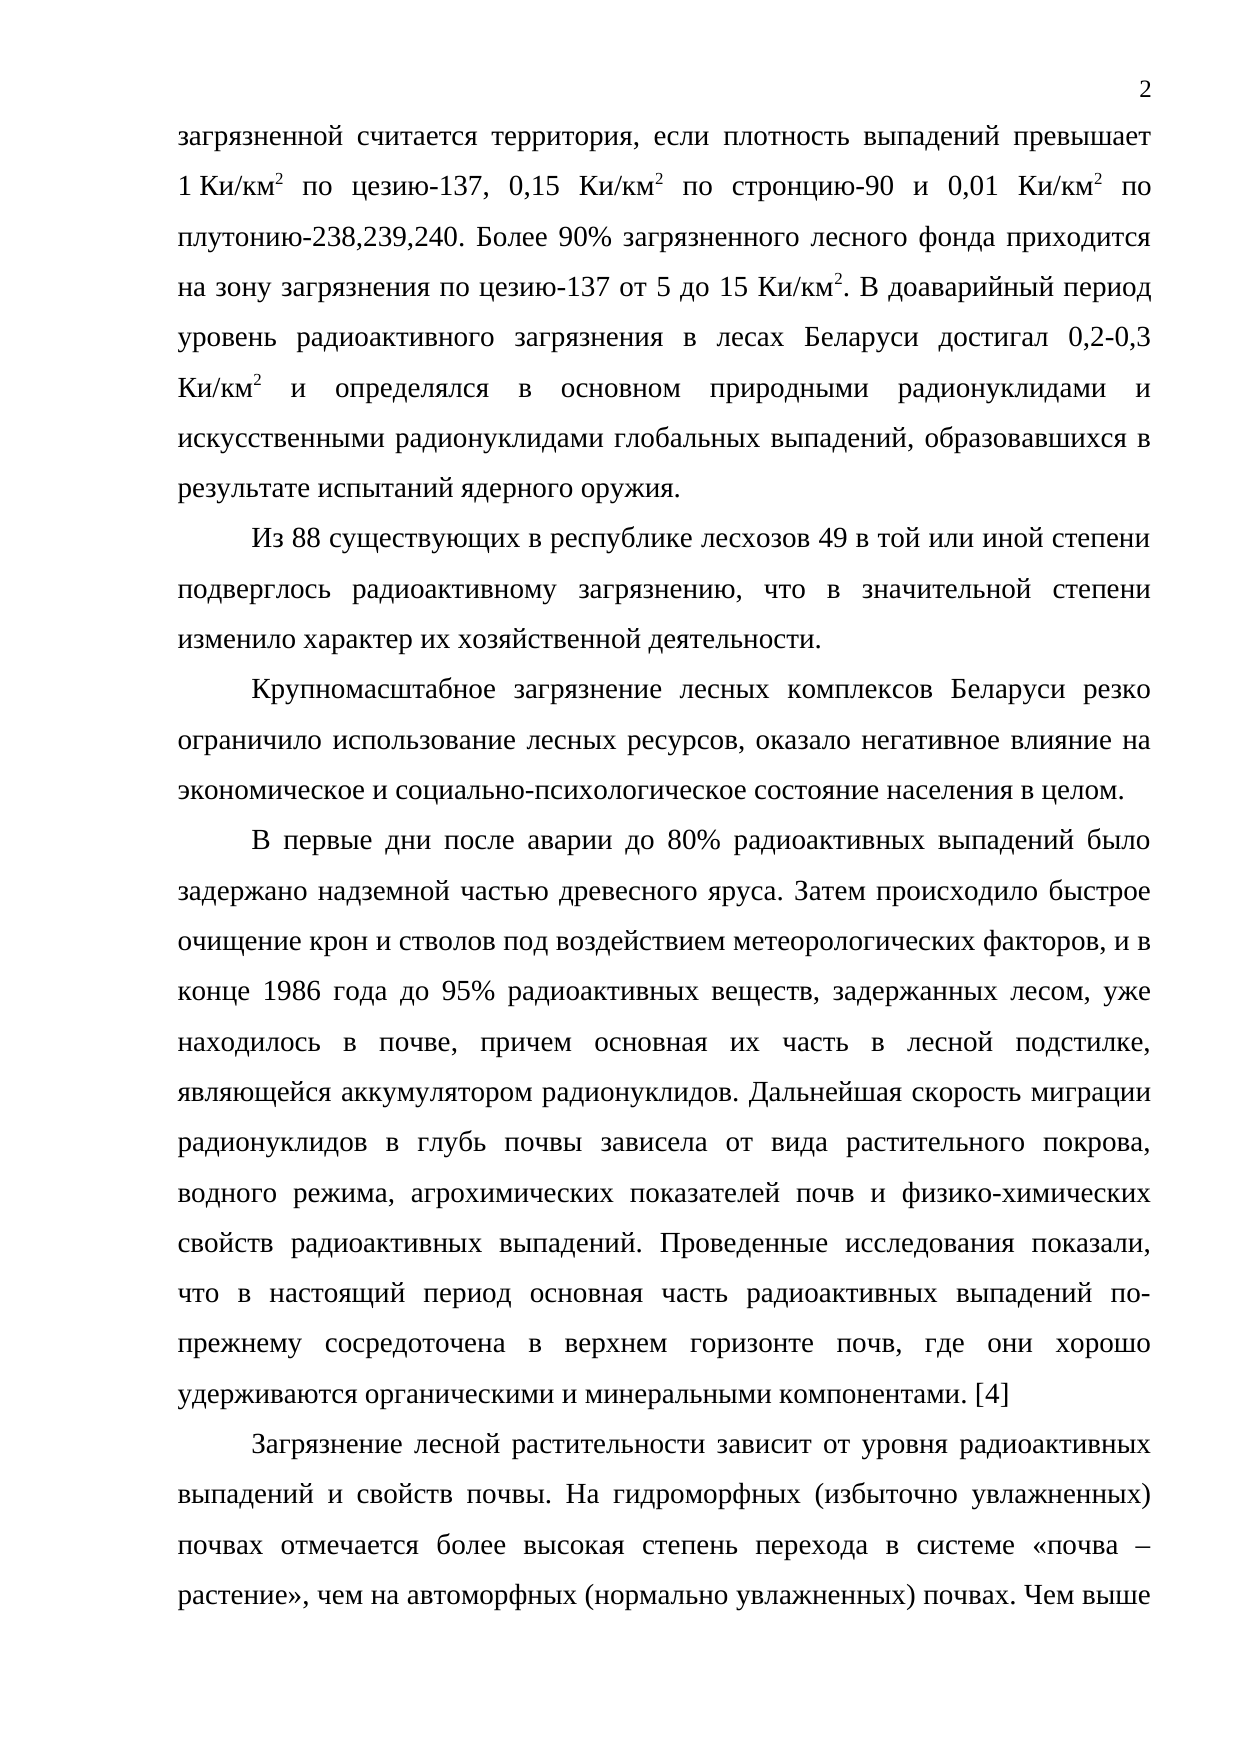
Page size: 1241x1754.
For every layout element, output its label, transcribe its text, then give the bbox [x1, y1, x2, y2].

text Крупномасштабное загрязнение лесных комплексов Беларуси резко ограничило использование лесных ресурсов, оказало негативное влияние на экономическое и социально-психологическое состояние населения в целом. [177, 672, 1152, 806]
text Из 88 существующих в республике лесхозов 49 в той или иной степени подверглось радиоактивному загрязнению, что в значительной степени изменило характер их хозяйственной деятельности. [177, 521, 1152, 655]
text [177, 118, 1152, 504]
text В первые дни после аварии до 80% радиоактивных выпадений было задержано надземной частью древесного яруса. Затем происходило быстрое очищение крон и стволов под воздействием метеорологических факторов, и в конце 1986 года до 95% радиоактивных веществ, задержанных лесом, уже находилось в почве, причем основная их часть в лесной подстилке, являющейся аккумулятором радионуклидов. Дальнейшая скорость миграции радионуклидов в глубь почвы зависела от вида растительного покрова, водного режима, агрохимических показателей почв и физико-химических свойств радиоактивных выпадений. Проведенные исследования показали, что в настоящий период основная часть радиоактивных выпадений по-прежнему сосредоточена в верхнем горизонте почв, где они хорошо удерживаются органическими и минеральными компонентами. [4] [177, 822, 1152, 1409]
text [177, 1426, 1152, 1611]
